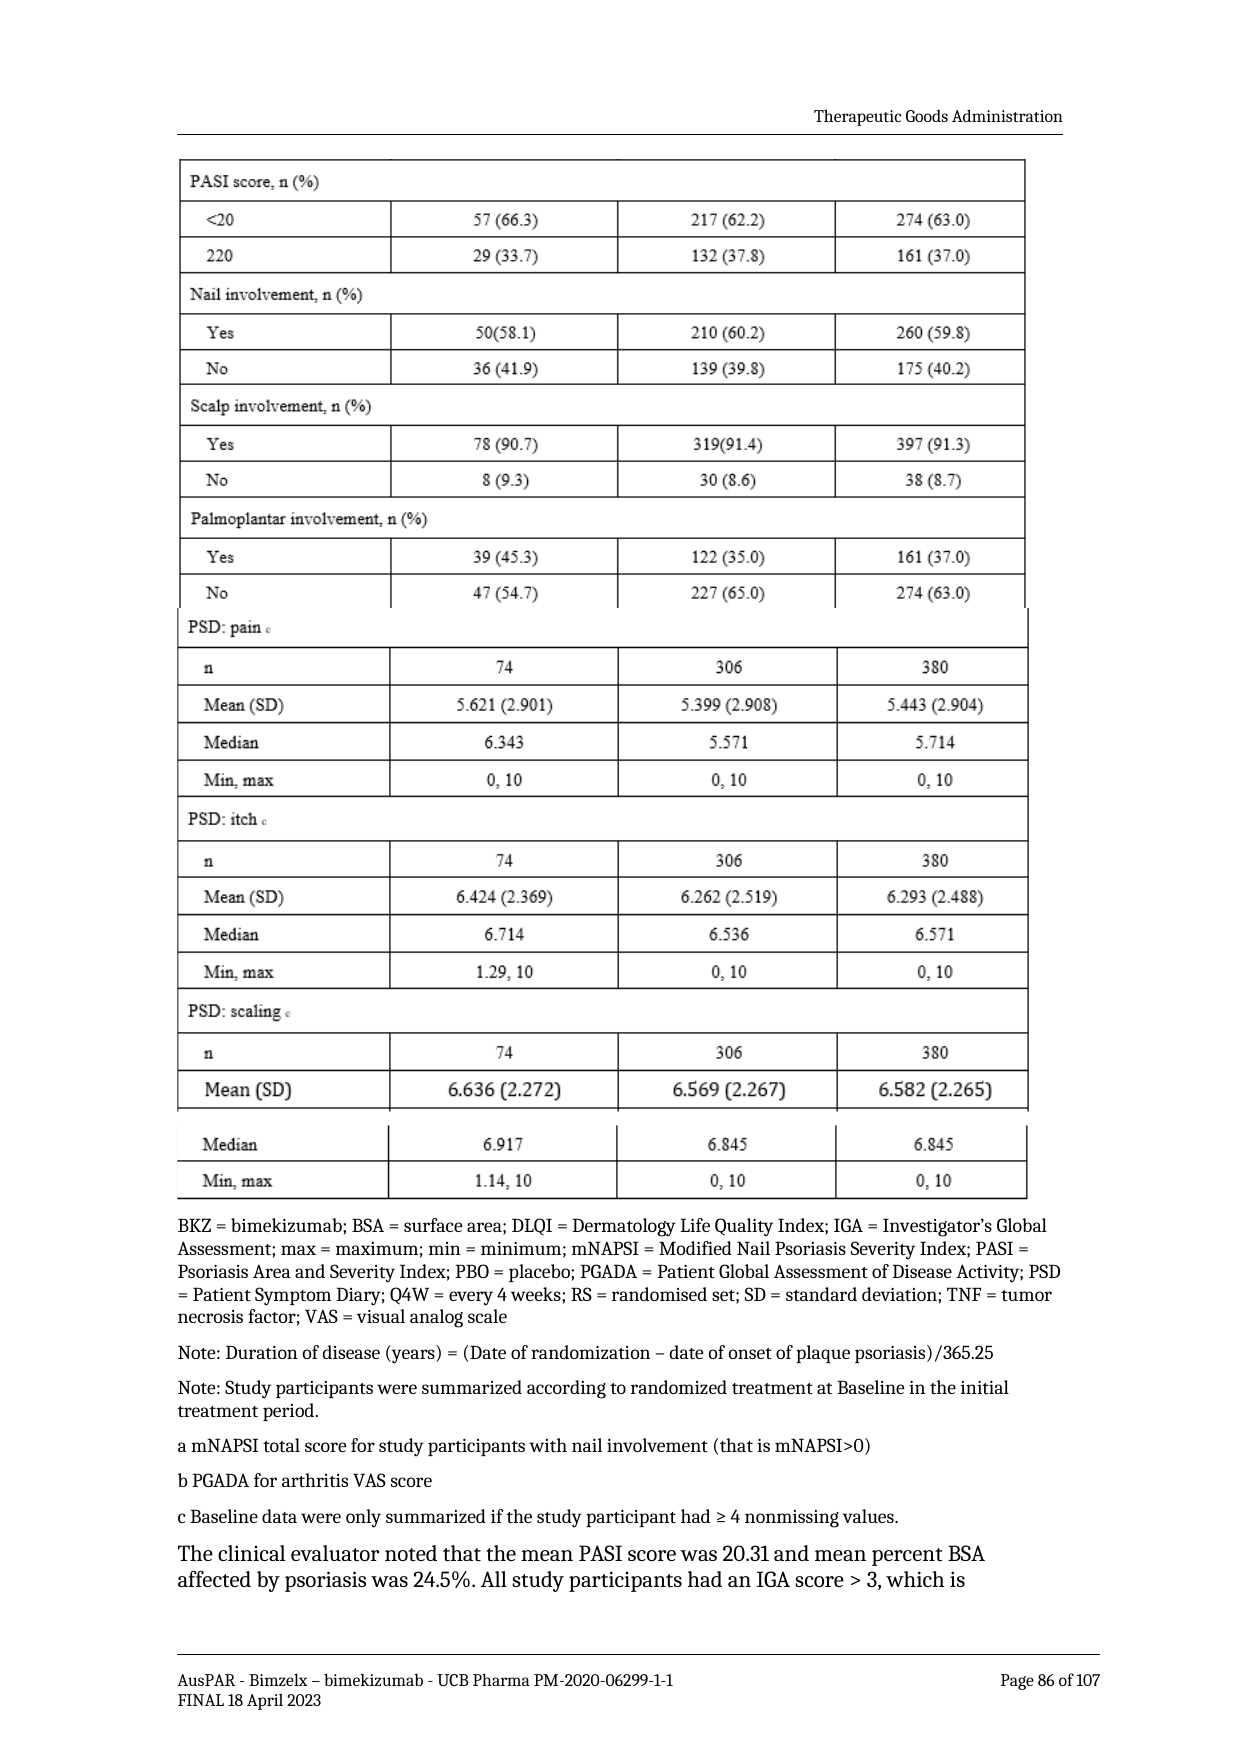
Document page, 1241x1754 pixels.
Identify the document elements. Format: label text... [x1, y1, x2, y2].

text Note: Duration of disease (years) = (Date of randomization – date of onset of plaque psoriasis)/365.25 [177, 1341, 1063, 1364]
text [177, 1541, 1063, 1593]
text Note: Study participants were summarized according to randomized treatment at Baseline in the initial treatment period. [177, 1377, 1063, 1422]
text BKZ = bimekizumab; BSA = surface area; DLQI = Dermatology Life Quality Index; IGA = Investigator’s Global Assessment; max = maximum; min = minimum; mNAPSI = Modified Nail Psoriasis Severity Index; PASI = Psoriasis Area and Severity Index; PBO = placebo; PGADA = Patient Global Assessment of Disease Activity; PSD = Patient Symptom Diary; Q4W = every 4 weeks; RS = randomised set; SD = standard deviation; TNF = tumor necrosis factor; VAS = visual analog scale [177, 1215, 1063, 1329]
text a mNAPSI total score for study participants with nail involvement (that is mNAPSI>0) [177, 1435, 1063, 1457]
text c Baseline data were only summarized if the study participant had ≥ 4 nonmissing values. [177, 1505, 1063, 1528]
text b PGADA for arthritis VAS score [177, 1470, 1063, 1493]
picture [177, 159, 1031, 1203]
